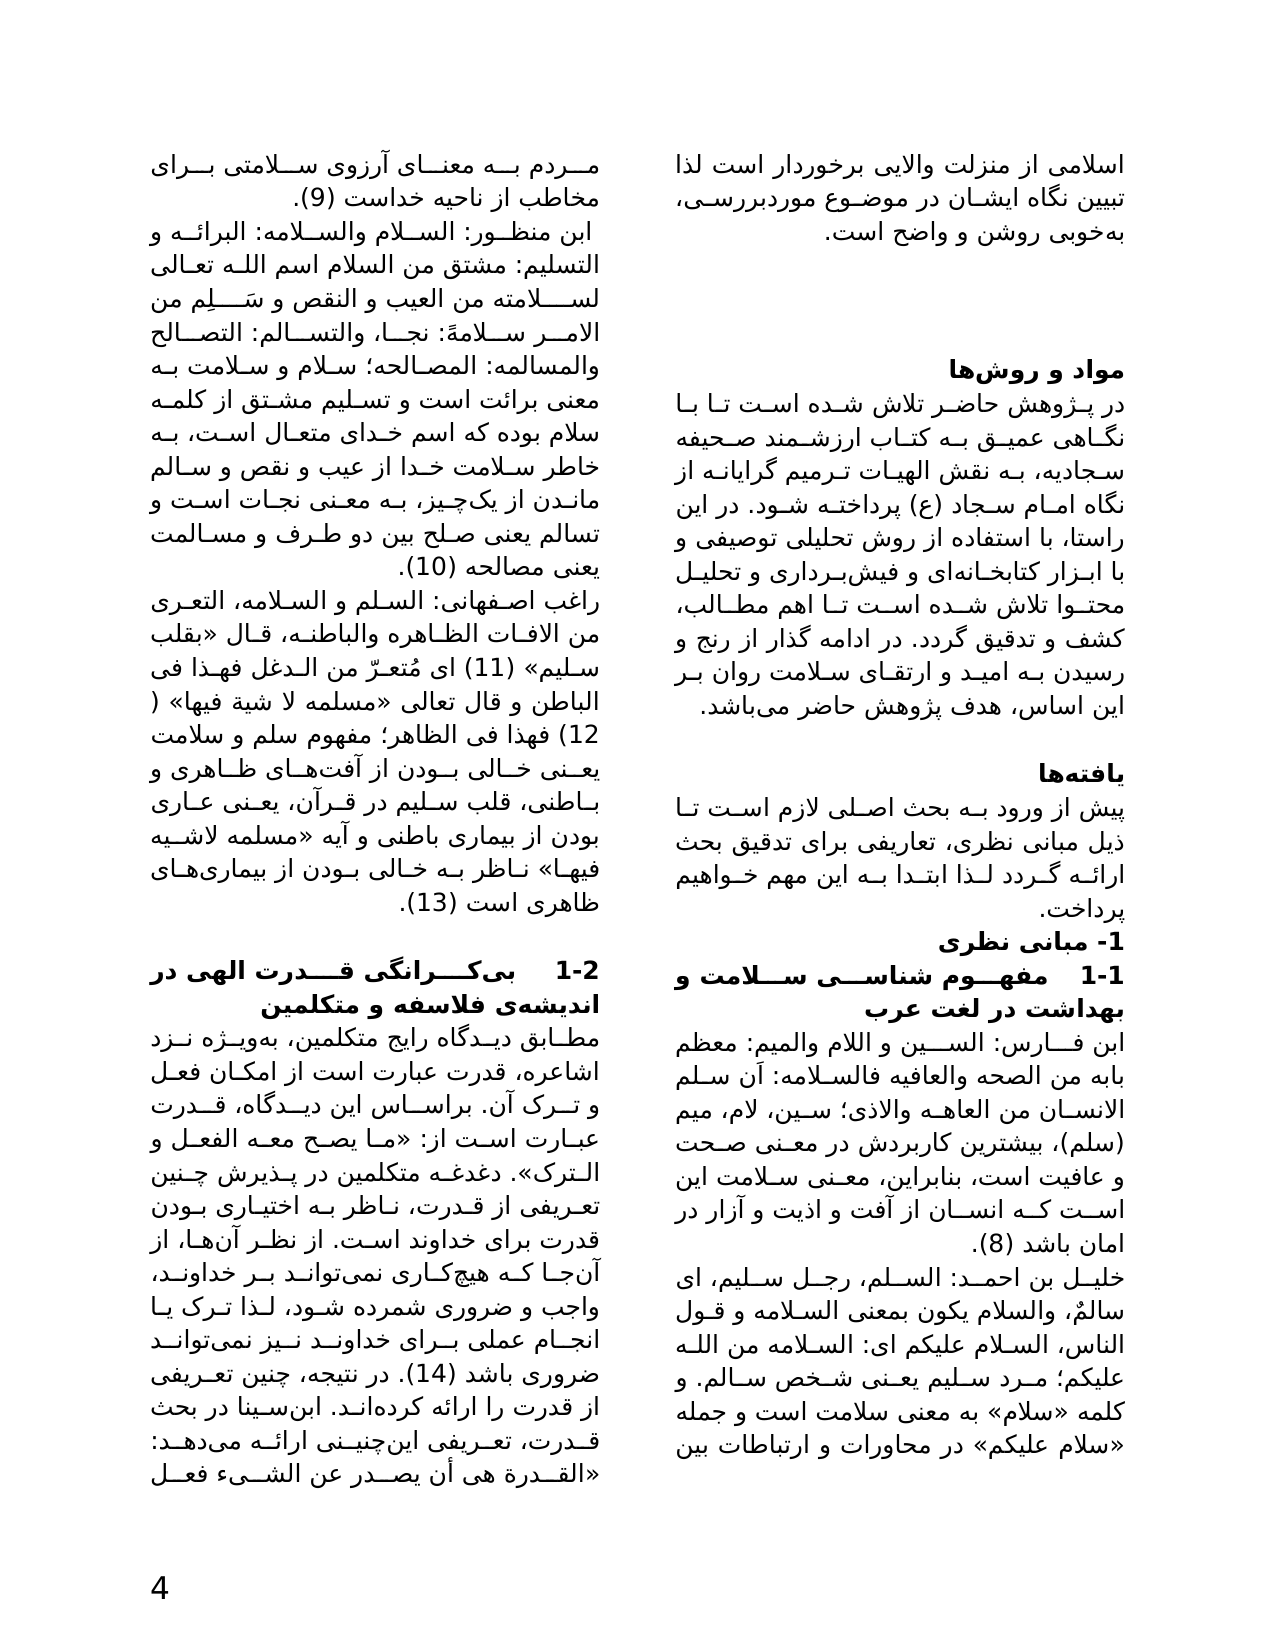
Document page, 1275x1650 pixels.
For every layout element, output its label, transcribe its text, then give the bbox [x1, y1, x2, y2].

text 1- مبانی نظری [675, 927, 1125, 956]
text ابن منظور: السلام والسلامه: البرائه و التسلیم: مشتق من السلام اسم الله تعالی لسلامته من العیب و النقص و سَلِم من الامر سلامهً: نجا، والتسالم: التصالح والمسالمه: المصالحه؛ سلام و سلامت به معنی برائت است و تسلیم مشتق از کلمه سلام بوده که اسم خدای متعال است، به خاطر سلامت خدا از عیب و نقص و سالم ماندن از یک‌چیز، به معنی نجات است و تسالم یعنی صلح بین دو طرف و مسالمت یعنی مصالحه (10). [150, 217, 600, 582]
text خلیل بن احمد: السلم، رجل سلیم، ای سالمٌ، والسلام یکون بمعنی السلامه و قول الناس، السلام علیکم ای: السلامه من الله علیکم؛ مرد سلیم یعنی شخص سالم. و کلمه «سلام» به معنی سلامت است و جمله «سلام علیکم» در محاورات و ارتباطات بین مردم به معنای آرزوی سلامتی برای مخاطب از ناحیه خداست (9). [675, 1263, 1125, 1459]
text در پژوهش حاضر تلاش شده است تا با نگاهی عمیق به کتاب ارزشمند صحیفه سجادیه، به نقش الهیات ترمیم گرایانه از نگاه امام سجاد (ع) پرداخته شود. در این راستا، با استفاده از روش تحلیلی توصیفی و با ابزار کتابخانه‌ای و فیش‌برداری و تحلیل محتوا تلاش شده است تا اهم مطالب، کشف و تدقیق گردد. در ادامه گذار از رنج و رسیدن به امید و ارتقای سلامت روان بر این اساس، هدف پژوهش حاضر می‌باشد. [675, 389, 1125, 720]
text پیش از ورود به بحث اصلی لازم است تا ذیل مبانی نظری، تعاریفی برای تدقیق بحث ارائه گردد لذا ابتدا به این مهم خواهیم پرداخت. [675, 793, 1125, 923]
text 1-2 بی‌کرانگی قدرت الهی در اندیشه‌ی فلاسفه و متکلمین [150, 956, 600, 1019]
text راغب اصفهانی: السلم و السلامه، التعری من الافات الظاهره والباطنه، قال «بقلب سلیم» (11) ای مُتعرّ من الدغل فهذا فی الباطن و قال تعالی «مسلمه لا شیة فیها» (12) فهذا فی الظاهر؛ مفهوم سلم و سلامت یعنی خالی بودن از آفت‌های ظاهری و باطنی، قلب سلیم در قرآن، یعنی عاری بودن از بیماری باطنی و آیه «مسلمه لاشیه فیها» ناظر به خالی بودن از بیماری‌های ظاهری است (13). [150, 586, 600, 917]
text مواد و روش‌ها [675, 356, 1125, 385]
text 1-1 مفهوم شناسی سلامت و بهداشت در لغت عرب [675, 961, 1125, 1023]
text یافته‌ها [675, 759, 1125, 789]
text خلیل بن احمد: السلم، رجل سلیم، ای سالمٌ، والسلام یکون بمعنی السلامه و قول الناس، السلام علیکم ای: السلامه من الله علیکم؛ مرد سلیم یعنی شخص سالم. و کلمه «سلام» به معنی سلامت است و جمله «سلام علیکم» در محاورات و ارتباطات بین مردم به معنای آرزوی سلامتی برای مخاطب از ناحیه خداست (9). [150, 150, 600, 213]
text ابن فارس: السین و اللام والمیم: معظم بابه من الصحه والعافیه فالسلامه: اَن سلم الانسان من العاهه والاذی؛ سین، لام، میم (سلم)، بیشترین کاربردش در معنی صحت و عافیت است، بنابراین، معنی سلامت این است که انسان از آفت و اذیت و آزار در امان باشد (8). [675, 1028, 1125, 1258]
